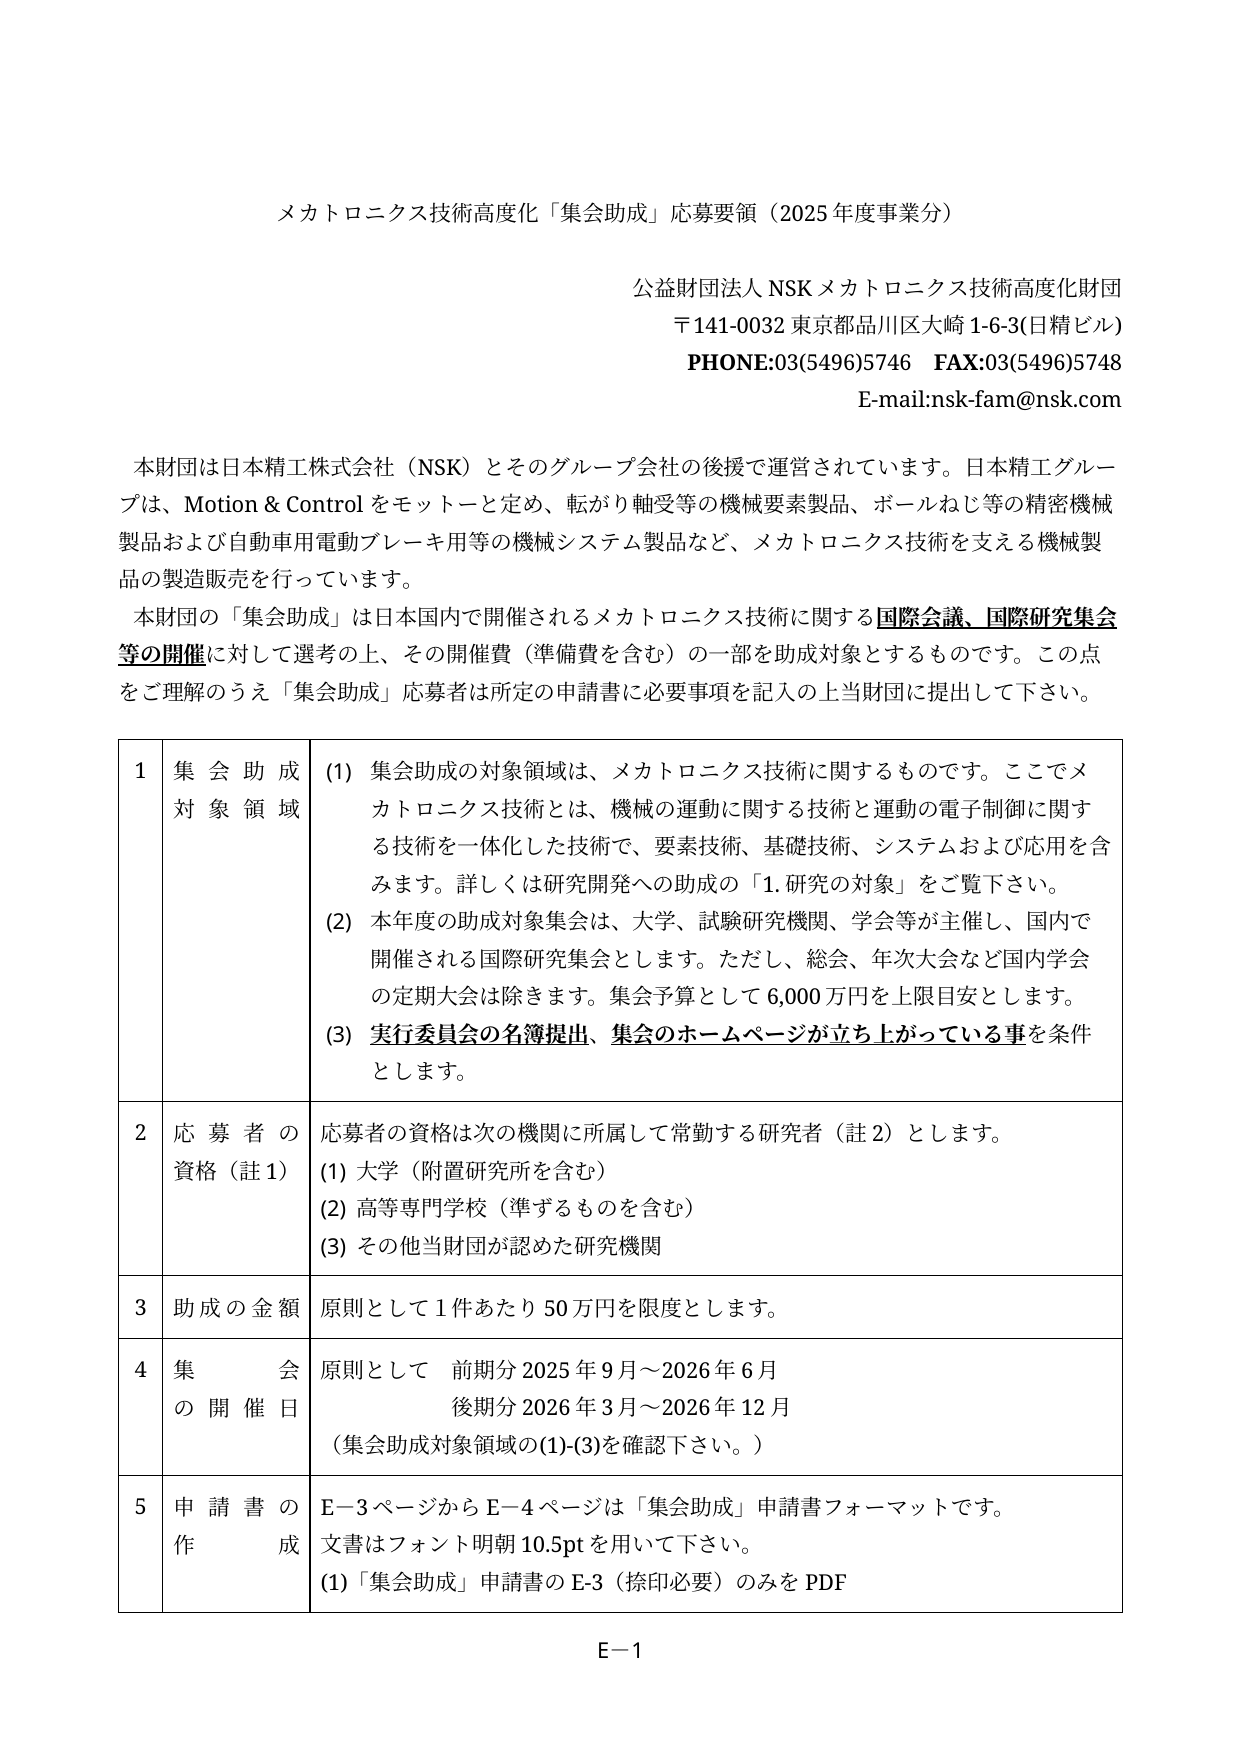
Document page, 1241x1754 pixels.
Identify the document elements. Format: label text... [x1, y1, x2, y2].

table_header 1 [119, 740, 162, 1101]
text 〒141-0032東京都品川区大崎1-6-3(日精ビル) [118, 305, 1122, 343]
table_cell 応募者の 資格（註1） [163, 1102, 309, 1275]
text 公益財団法人NSKメカトロニクス技術高度化財団 [118, 268, 1122, 305]
text 本財団は日本精工株式会社（NSK）とそのグループ会社の後援で運営されています。日本精工グループは、Motion & Control をモットーと定め、転がり軸受等の機械要素製品、ボールねじ等の精密機械製品および自動車用電動ブレーキ用等の機械システム製品など、メカトロニクス技術を支える機械製品の製造販売を行っています。 [118, 447, 1122, 597]
table_cell 応募者の資格は次の機関に所属して常勤する研究者（註2）とします。 大学（附置研究所を含む） 高等専門学校（準ずるものを含む） その他当財団が認めた研究機関 [311, 1102, 1122, 1275]
table_header 集会助成の対象領域は、メカトロニクス技術に関するものです。ここでメカトロニクス技術とは、機械の運動に関する技術と運動の電子制御に関する技術を一体化した技術で、要素技術、基礎技術、システムおよび応用を含みます。詳しくは研究開発への助成の「1. 研究の対象」をご覧下さい。 本年度の助成対象集会は、大学、試験研究機関、学会等が主催し、国内で開催される国際研究集会とします。ただし、総会、年次大会など国内学会の定期大会は除きます。集会予算として6,000万円を上限目安とします。 実行委員会の名簿提出、集会のホームページが立ち上がっている事を条件とします。 [311, 740, 1122, 1101]
table_cell 2 [119, 1102, 162, 1275]
table_cell 集会 の開催日 [163, 1339, 309, 1474]
text PHONE:03(5496)5746 FAX:03(5496)5748 [118, 343, 1122, 380]
table_cell 原則として１件あたり50万円を限度とします。 [311, 1276, 1122, 1337]
table_cell 4 [119, 1339, 162, 1474]
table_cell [311, 1476, 1122, 1612]
table_cell 3 [119, 1276, 162, 1337]
table_cell 5 [119, 1476, 162, 1612]
table_cell 助成の金額 [163, 1276, 309, 1337]
text メカトロニクス技術高度化「集会助成」応募要領（2025年度事業分） [118, 193, 1122, 230]
table_cell 原則として 前期分2025年9月～2026年6月 後期分2026年3月～2026年12月 （集会助成対象領域の(1)-(3)を確認下さい。） [311, 1339, 1122, 1474]
text E-mail: [118, 380, 1122, 418]
table_cell 申請書の 作成 [163, 1476, 309, 1612]
table_header 集会助成 対象領域 [163, 740, 309, 1101]
text 本財団の「集会助成」は日本国内で開催されるメカトロニクス技術に関する国際会議、国際研究集会等の開催に対して選考の上、その開催費（準備費を含む）の一部を助成対象とするものです。この点をご理解のうえ「集会助成」応募者は所定の申請書に必要事項を記入の上当財団に提出して下さい。 [118, 597, 1122, 709]
